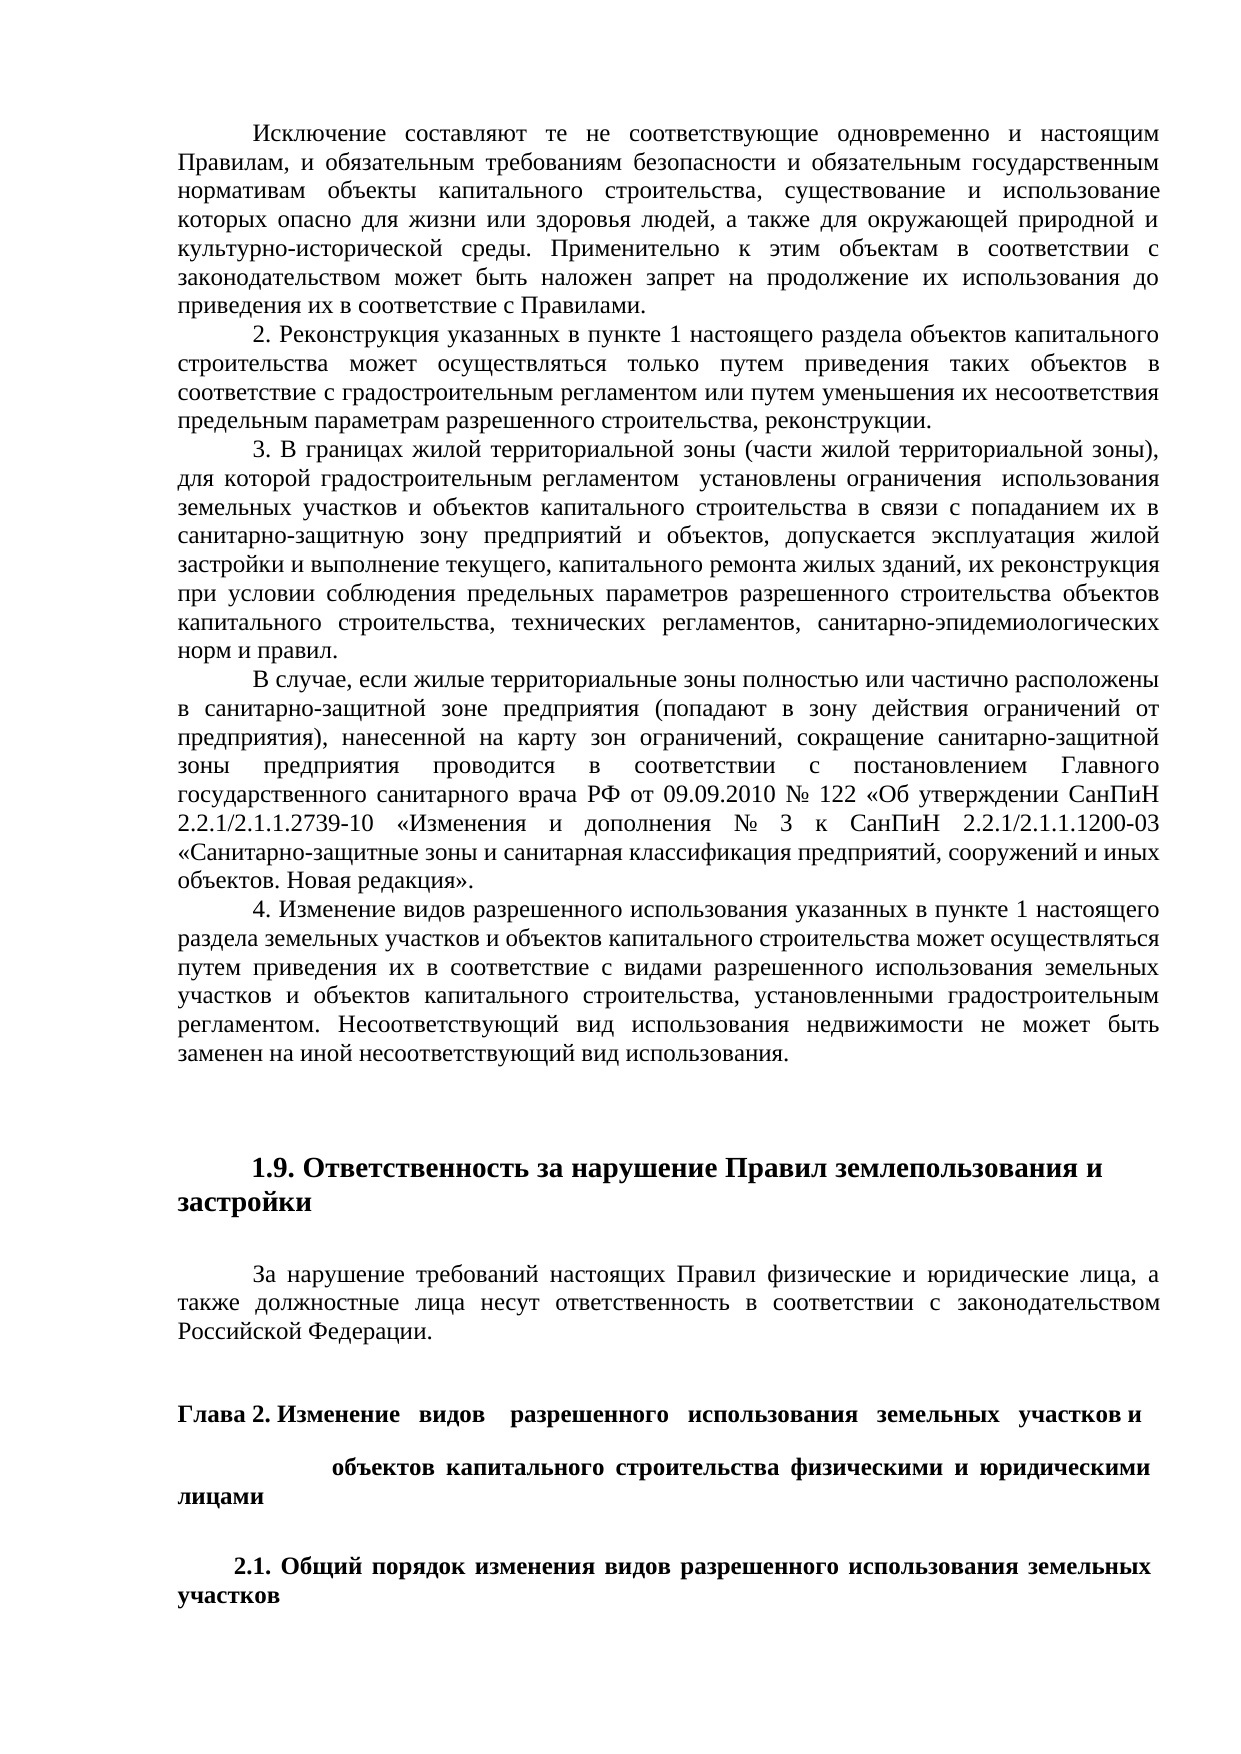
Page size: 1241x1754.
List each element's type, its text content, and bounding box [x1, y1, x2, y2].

text Исключение составляют те не соответствующие одновременно и настоящим Правилам, и обязательным требованиям безопасности и обязательным государственным нормативам объекты капитального строительства, существование и использование которых опасно для жизни или здоровья людей, а также для окружающей природной и культурно-исторической среды. Применительно к этим объектам в соответствии с законодательством может быть наложен запрет на продолжение их использования до приведения их в соответствие с Правилами. [177, 118, 1160, 319]
text В случае, если жилые территориальные зоны полностью или частично расположены в санитарно-защитной зоне предприятия (попадают в зону действия ограничений от предприятия), нанесенной на карту зон ограничений, сокращение санитарно-защитной зоны предприятия проводится в соответствии с постановлением Главного государственного санитарного врача РФ от 09.09.2010 № 122 «Об утверждении СанПиН 2.2.1/2.1.1.2739-10 «Изменения и дополнения № 3 к СанПиН 2.2.1/2.1.1.1200-03 «Санитарно-защитные зоны и санитарная классификация предприятий, сооружений и иных объектов. Новая редакция». [177, 664, 1160, 894]
text 2.1. Общий порядок изменения видов разрешенного использования земельных участков [177, 1551, 1152, 1609]
text 2. Реконструкция указанных в пункте 1 настоящего раздела объектов капитального строительства может осуществляться только путем приведения таких объектов в соответствие с градостроительным регламентом или путем уменьшения их несоответствия предельным параметрам разрешенного строительства, реконструкции. [177, 319, 1160, 434]
subtitle Глава 2. Изменение видов разрешенного использования земельных участков и [177, 1399, 1152, 1427]
text За нарушение требований настоящих Правил физические и юридические лица, а также должностные лица несут ответственность в соответствии с законодательством Российской Федерации. [177, 1259, 1160, 1345]
text 4. Изменение видов разрешенного использования указанных в пункте 1 настоящего раздела земельных участков и объектов капитального строительства может осуществляться путем приведения их в соответствие с видами разрешенного использования земельных участков и объектов капитального строительства, установленными градостроительным регламентом. Несоответствующий вид использования недвижимости не может быть заменен на иной несоответствующий вид использования. [177, 894, 1160, 1067]
subtitle 1.9. Ответственность за нарушение Правил землепользования и застройки [177, 1150, 1103, 1217]
text 3. В границах жилой территориальной зоны (части жилой территориальной зоны), для которой градостроительным регламентом установлены ограничения использования земельных участков и объектов капитального строительства в связи с попаданием их в санитарно-защитную зону предприятий и объектов, допускается эксплуатация жилой застройки и выполнение текущего, капитального ремонта жилых зданий, их реконструкция при условии соблюдения предельных параметров разрешенного строительства объектов капитального строительства, технических регламентов, санитарно-эпидемиологических норм и правил. [177, 434, 1160, 664]
subtitle объектов капитального строительства физическими и юридическими лицами [177, 1452, 1152, 1510]
